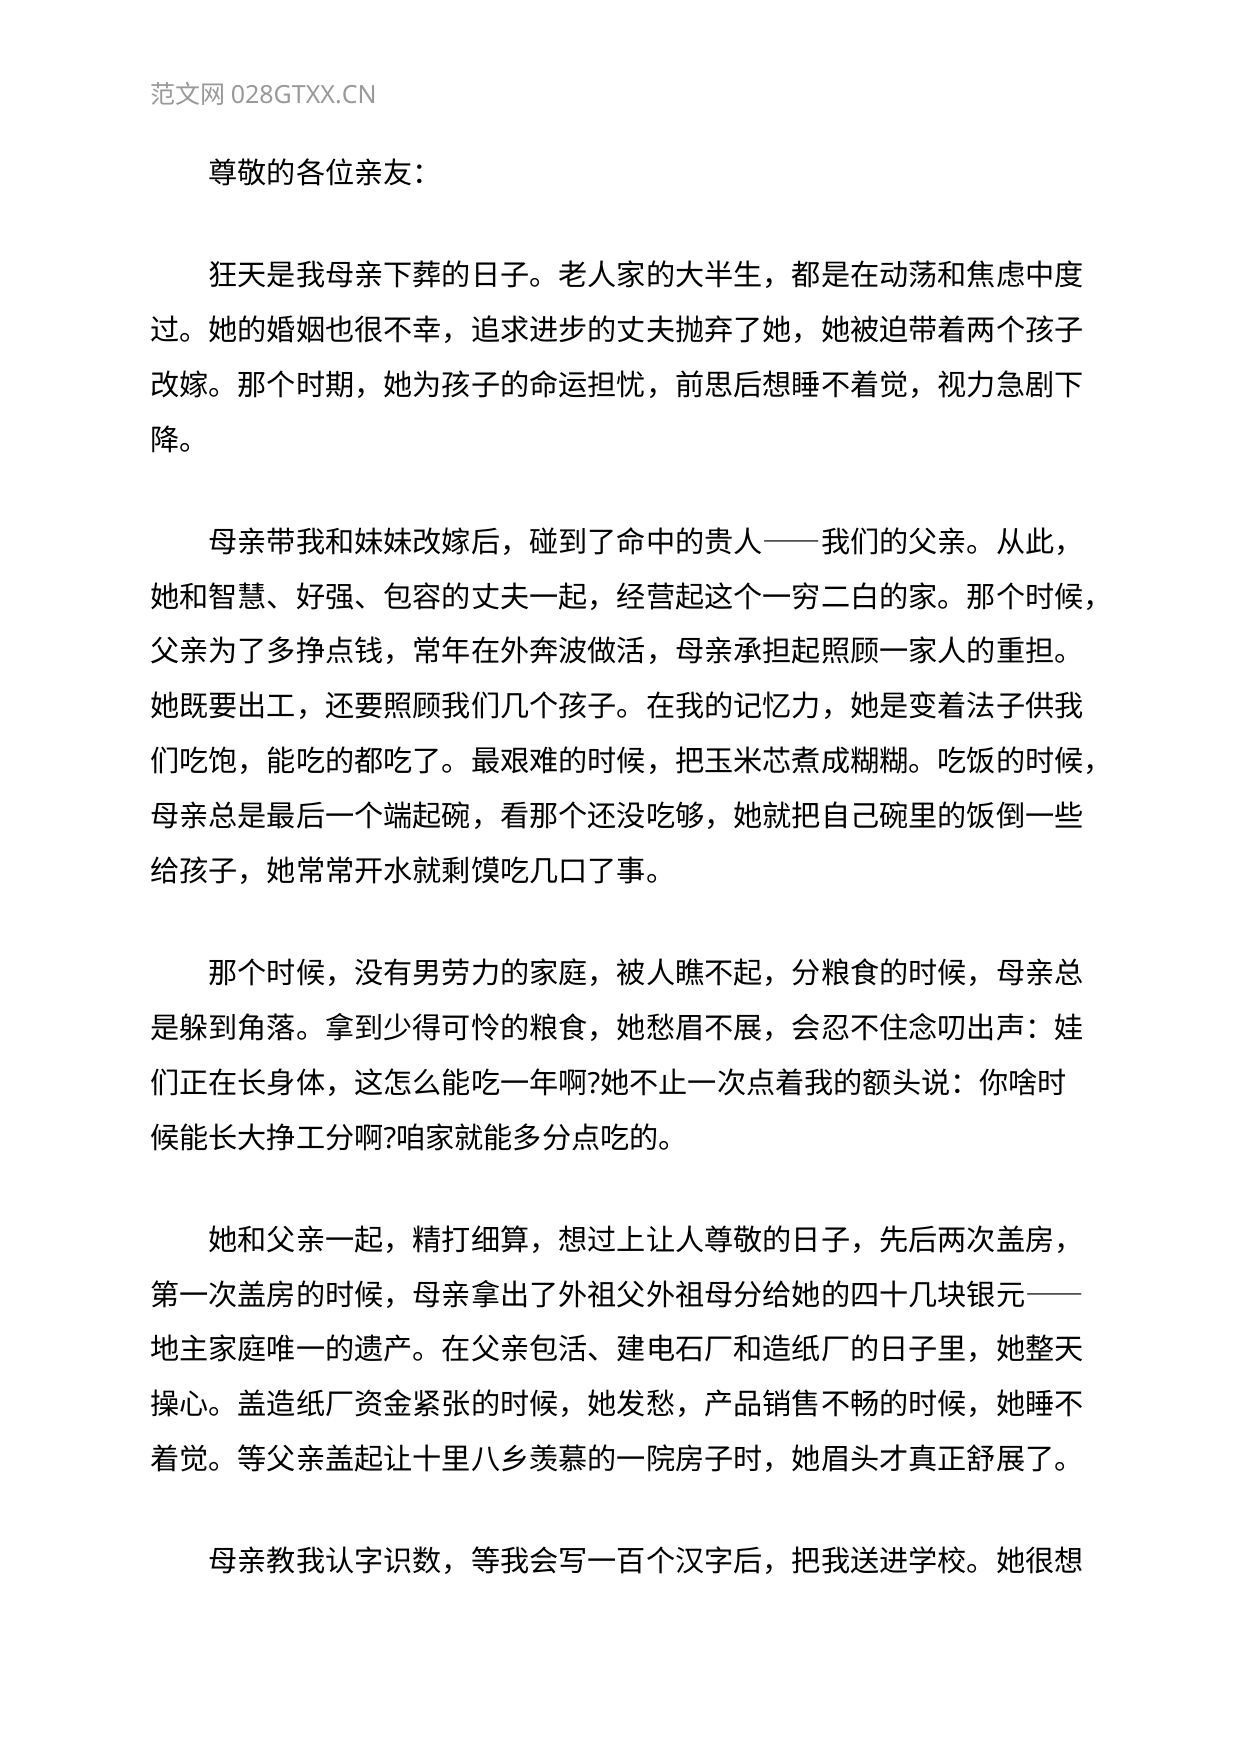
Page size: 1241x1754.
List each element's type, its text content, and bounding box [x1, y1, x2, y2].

text 那个时候，没有男劳力的家庭，被人瞧不起，分粮食的时候，母亲总是躲到角落。拿到少得可怜的粮食，她愁眉不展，会忍不住念叨出声：娃们正在长身体，这怎么能吃一年啊?她不止一次点着我的额头说：你啥时候能长大挣工分啊?咱家就能多分点吃的。 [150, 949, 1090, 1157]
text 狂天是我母亲下葬的日子。老人家的大半生，都是在动荡和焦虑中度过。她的婚姻也很不幸，追求进步的丈夫抛弃了她，她被迫带着两个孩子改嫁。那个时期，她为孩子的命运担忧，前思后想睡不着觉，视力急剧下降。 [150, 252, 1090, 459]
text 母亲带我和妹妹改嫁后，碰到了命中的贵人——我们的父亲。从此，她和智慧、好强、包容的丈夫一起，经营起这个一穷二白的家。那个时候，父亲为了多挣点钱，常年在外奔波做活，母亲承担起照顾一家人的重担。她既要出工，还要照顾我们几个孩子。在我的记忆力，她是变着法子供我们吃饱，能吃的都吃了。最艰难的时候，把玉米芯煮成糊糊。吃饭的时候，母亲总是最后一个端起碗，看那个还没吃够，她就把自己碗里的饭倒一些给孩子，她常常开水就剩馍吃几口了事。 [150, 518, 1090, 890]
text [150, 1537, 1090, 1580]
text 她和父亲一起，精打细算，想过上让人尊敬的日子，先后两次盖房，第一次盖房的时候，母亲拿出了外祖父外祖母分给她的四十几块银元——地主家庭唯一的遗产。在父亲包活、建电石厂和造纸厂的日子里，她整天操心。盖造纸厂资金紧张的时候，她发愁，产品销售不畅的时候，她睡不着觉。等父亲盖起让十里八乡羡慕的一院房子时，她眉头才真正舒展了。 [150, 1216, 1090, 1478]
text 尊敬的各位亲友： [150, 150, 1090, 192]
